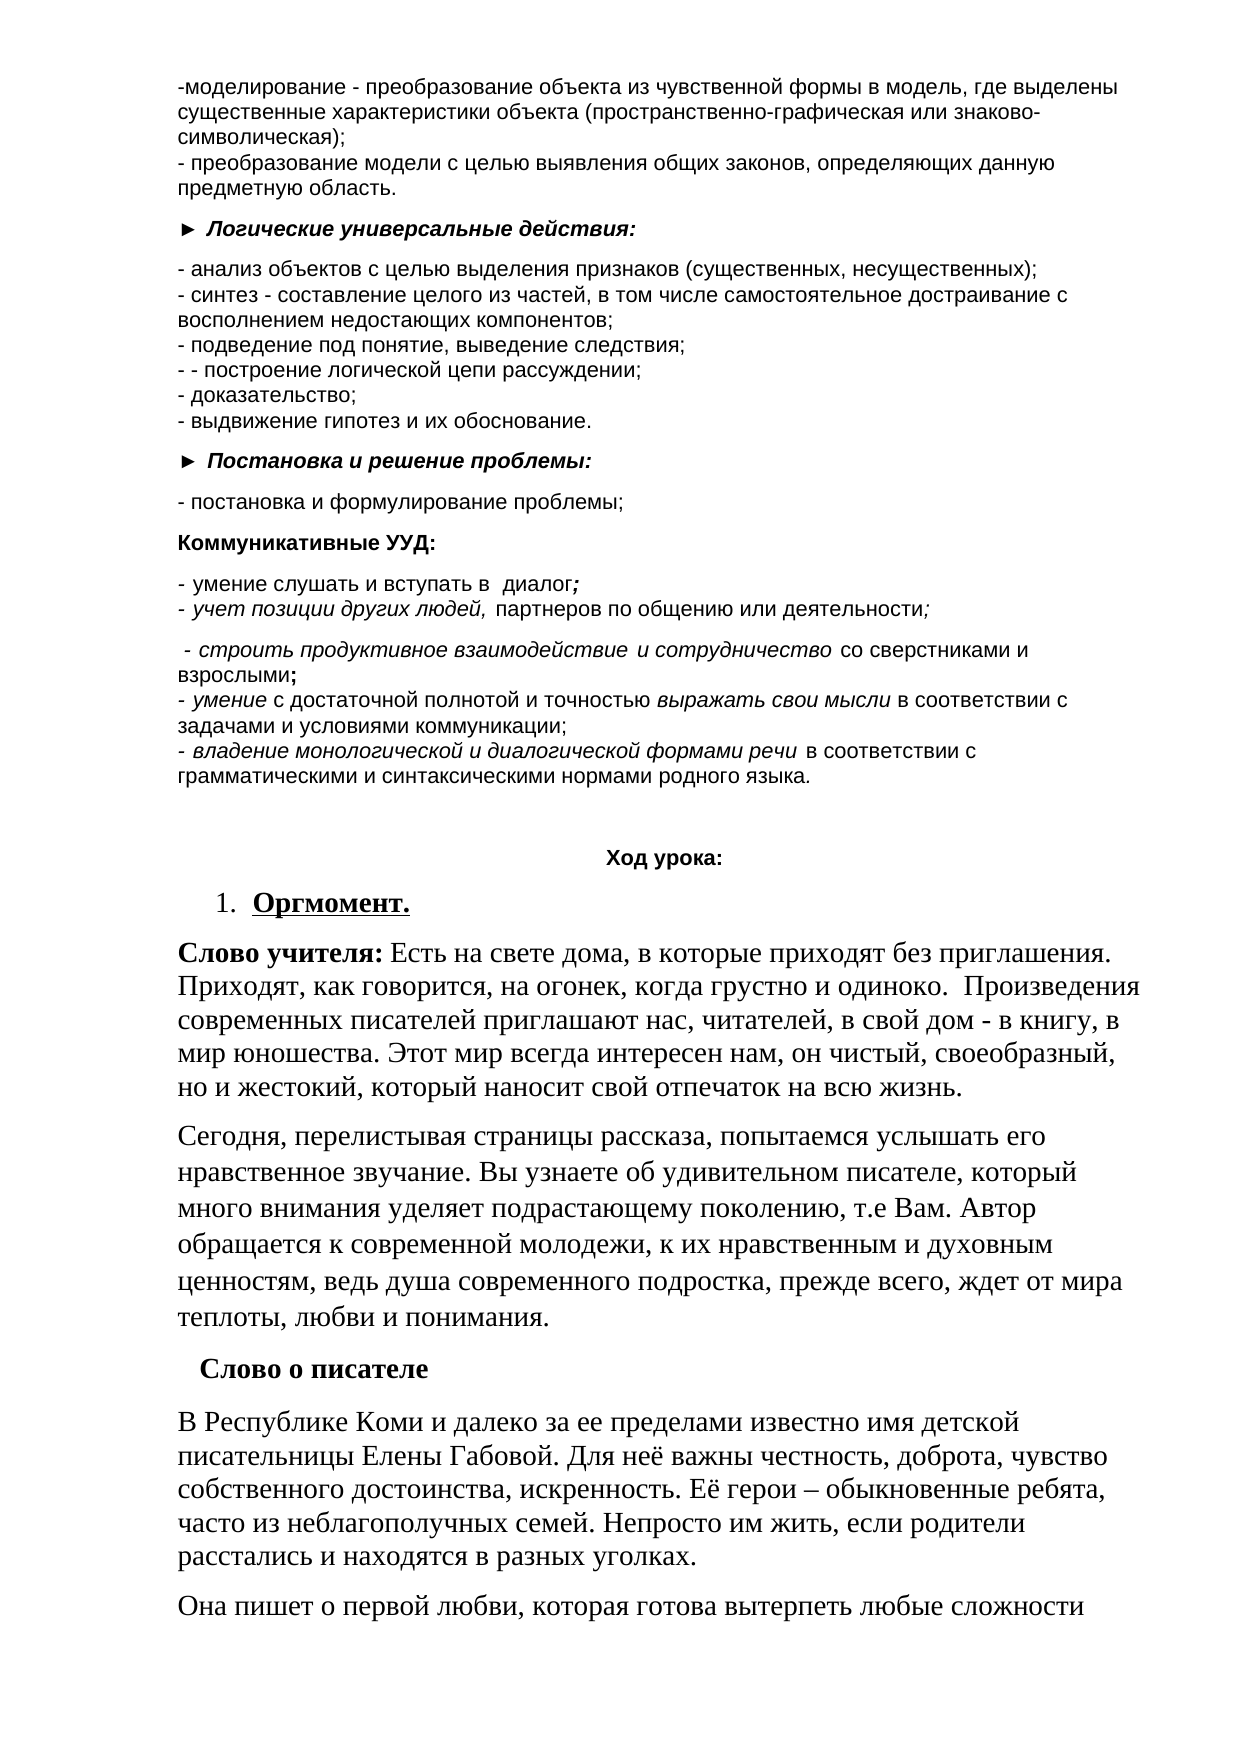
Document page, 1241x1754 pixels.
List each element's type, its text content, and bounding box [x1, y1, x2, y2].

text Коммуникативные УУД: [177, 530, 1152, 555]
text Слово о писателе [177, 1352, 1152, 1385]
list Оргмомент. [215, 886, 1152, 919]
text - строить продуктивное взаимодействие и сотрудничество со сверстниками и взрослыми; - умение с достаточной полнотой и точностью выражать свои мысли в соответствии с задачами и условиями коммуникации; - владение монологической и диалогической формами речи в соответствии с грамматическими и синтаксическими нормами родного языка. [177, 637, 1152, 788]
text ► Постановка и решение проблемы: [177, 448, 1152, 474]
text - анализ объектов с целью выделения признаков (существенных, несущественных); - синтез - составление целого из частей, в том числе самостоятельное достраивание с восполнением недостающих компонентов; - подведение под понятие, выведение следствия; - - построение логической цепи рассуждении; - доказательство; - выдвижение гипотез и их обоснование. [177, 256, 1152, 433]
text -моделирование - преобразование объекта из чувственной формы в модель, где выделены существенные характеристики объекта (пространственно-графическая или знаково-символическая); - преобразование модели с целью выявления общих законов, определяющих данную предметную область. [177, 74, 1152, 200]
text В Республике Коми и далеко за ее пределами известно имя детской писательницы Елены Габовой. Для неё важны честность, доброта, чувство собственного достоинства, искренность. Её герои – обыкновенные ребята, часто из неблагополучных семей. Непросто им жить, если родители расстались и находятся в разных уголках. [177, 1404, 1152, 1572]
text - постановка и формулирование проблемы; [177, 489, 1152, 514]
text Ход урока: [177, 845, 1152, 870]
text Слово учителя: Есть на свете дома, в которые приходят без приглашения. Приходят, как говорится, на огонек, когда грустно и одиноко. Произведения современных писателей приглашают нас, читателей, в свой дом - в книгу, в мир юношества. Этот мир всегда интересен нам, он чистый, своеобразный, но и жестокий, который наносит свой отпечаток на всю жизнь. [177, 935, 1152, 1102]
text - умение слушать и вступать в диалог; - учет позиции других людей, партнеров по общению или деятельности; [177, 571, 1152, 621]
text ► Логические универсальные действия: [177, 216, 1152, 241]
text Она пишет о первой любви, которая готова вытерпеть любые сложности [177, 1588, 1152, 1621]
text Сегодня, перелистывая страницы рассказа, попытаемся услышать его нравственное звучание. Вы узнаете об удивительном писателе, который много внимания уделяет подрастающему поколению, т.е Вам. Автор обращается к современной молодежи, к их нравственным и духовным ценностям, ведь душа современного подростка, прежде всего, ждет от мира теплоты, любви и понимания. [177, 1118, 1152, 1332]
